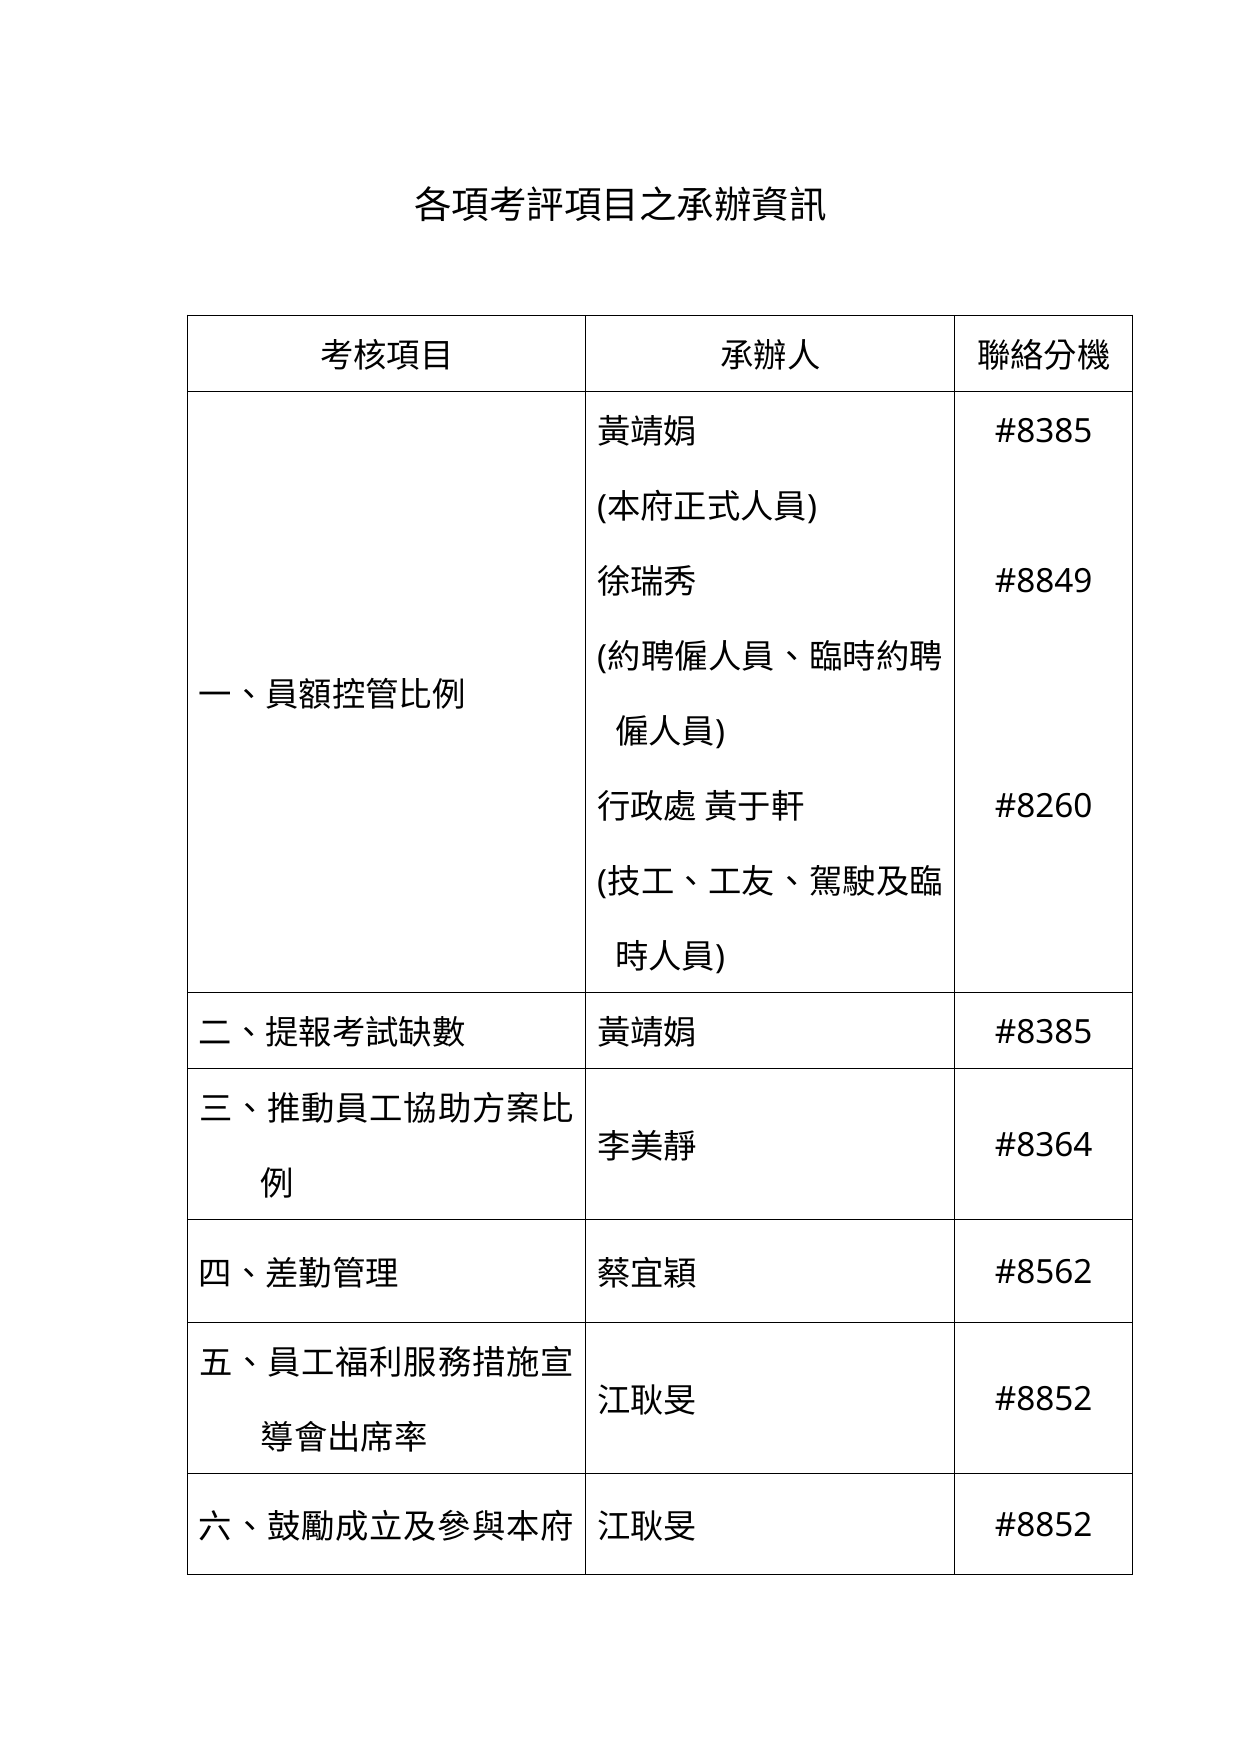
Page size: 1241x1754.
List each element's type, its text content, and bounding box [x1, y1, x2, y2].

table_cell 一、員額控管比例 [188, 392, 585, 992]
table_cell #8852 [955, 1474, 1132, 1574]
table_cell 江耿旻 [586, 1474, 954, 1574]
table_cell #8852 [955, 1323, 1132, 1473]
table_cell 蔡宜穎 [586, 1220, 954, 1322]
table_cell #8385 #8849 #8260 [955, 392, 1132, 992]
table_cell 六、鼓勵成立及參與本府社團情形 [188, 1474, 585, 1574]
table_header 考核項目 [188, 316, 585, 391]
table_cell 二、提報考試缺數 [188, 993, 585, 1068]
table_cell #8562 [955, 1220, 1132, 1322]
text 各項考評項目之承辦資訊 [187, 164, 1053, 239]
table_cell 江耿旻 [586, 1323, 954, 1473]
table_cell 李美靜 [586, 1069, 954, 1219]
table_cell #8364 [955, 1069, 1132, 1219]
table_cell 黃靖娟 [586, 993, 954, 1068]
table_cell 四、差勤管理 [188, 1220, 585, 1322]
table_cell 五、員工福利服務措施宣導會出席率 [188, 1323, 585, 1473]
table_header 承辦人 [586, 316, 954, 391]
table_cell 三、推動員工協助方案比例 [188, 1069, 585, 1219]
table_cell 黃靖娟 (本府正式人員) 徐瑞秀 (約聘僱人員、臨時約聘僱人員) 行政處 黃于軒 (技工、工友、駕駛及臨時人員) [586, 392, 954, 992]
table_cell #8385 [955, 993, 1132, 1068]
table_header 聯絡分機 [955, 316, 1132, 391]
